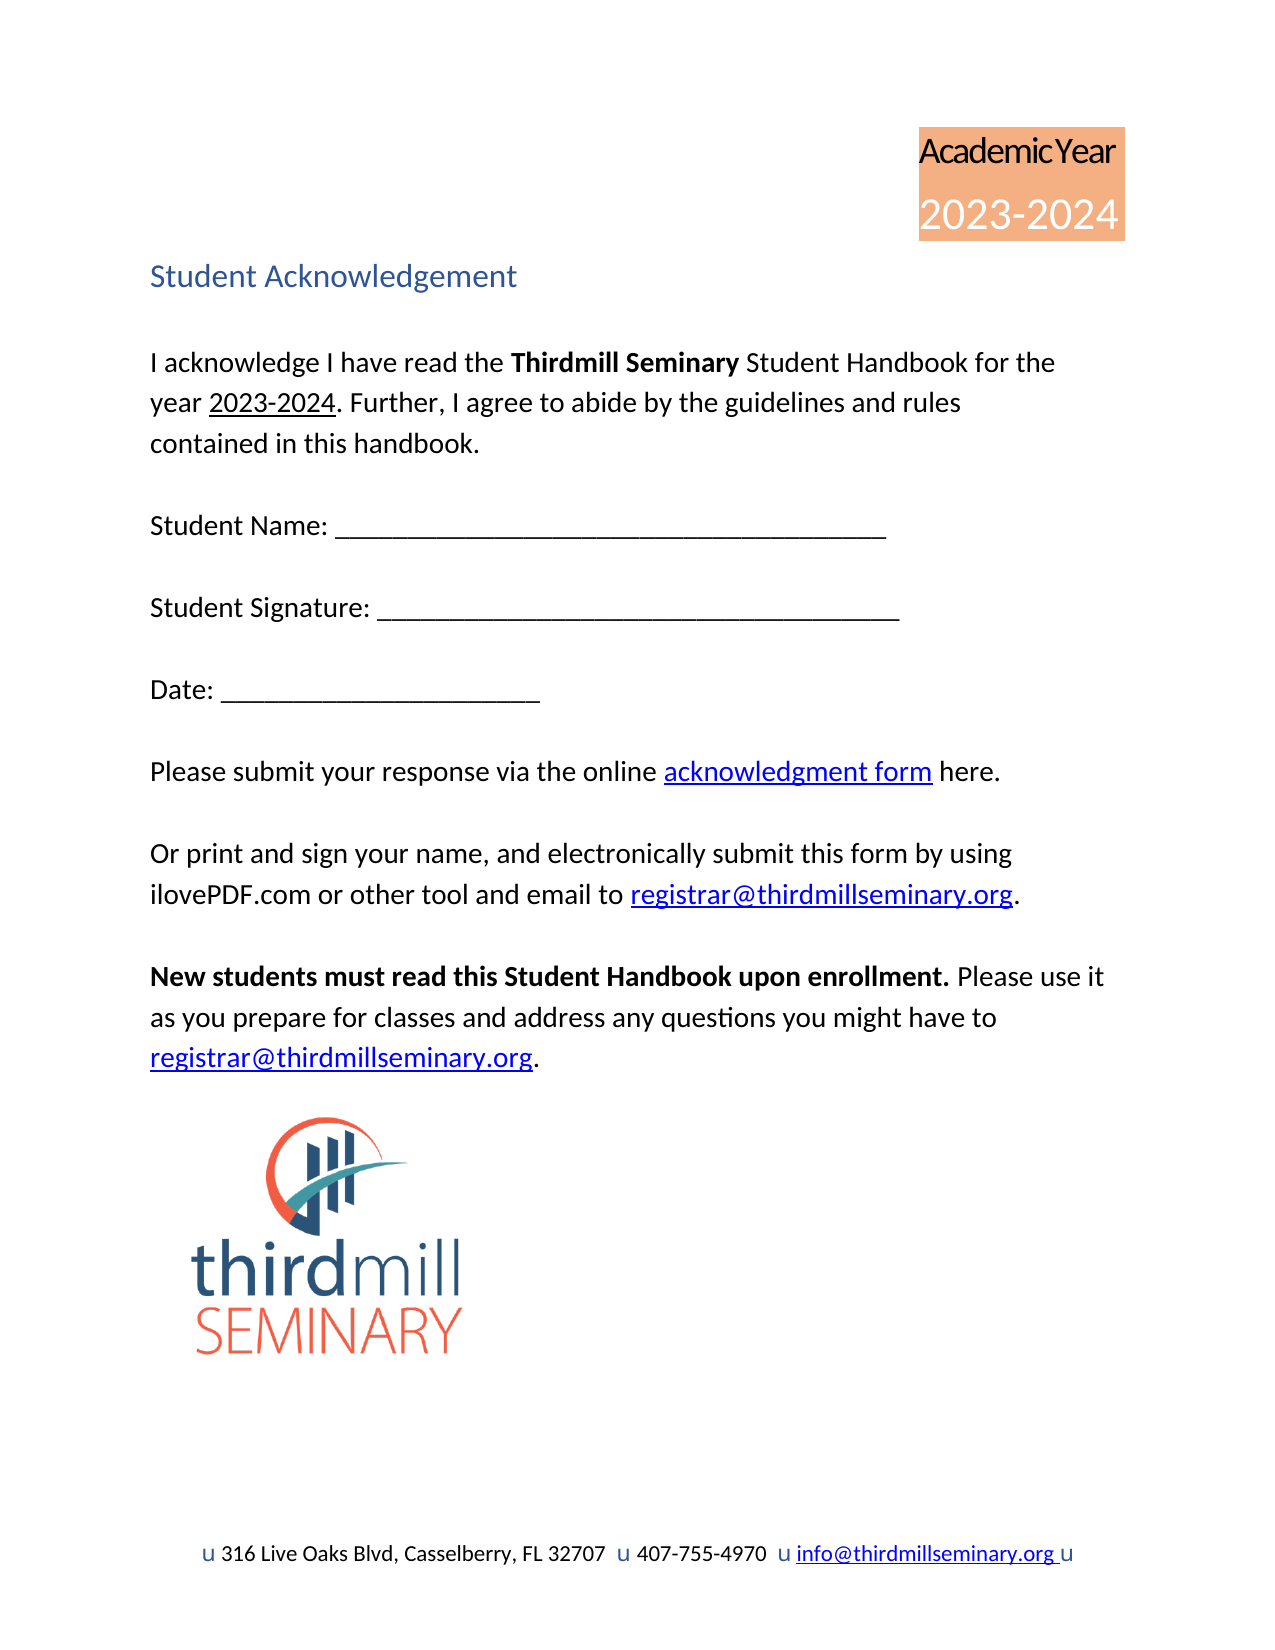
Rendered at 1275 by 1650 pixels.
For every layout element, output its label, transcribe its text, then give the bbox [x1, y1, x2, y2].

text Please submit your response via the online acknowledgment form here. [150, 753, 1116, 789]
text I acknowledge I have read the Thirdmill Seminary Student Handbook for the year 2023-2024. Further, I agree to abide by the guidelines and rules contained in this handbook. [150, 344, 1059, 461]
text Or print and sign your name, and electronically submit this form by using ilovePDF.com or other tool and email to registrar@thirdmillseminary.org. [150, 835, 1116, 911]
text New students must read this Student Handbook upon enrollment. Please use it as you prepare for classes and address any questions you might have to registrar@thirdmillseminary.org. [150, 958, 1116, 1075]
subtitle Student Acknowledgement [150, 255, 1125, 295]
text Student Signature: ____________________________________ [150, 589, 1125, 625]
picture [150, 1080, 498, 1384]
text Student Name: ______________________________________ [150, 507, 1125, 543]
text 2023-2024 [919, 185, 1125, 241]
title A c a d e m i c Y e a r [919, 127, 1125, 173]
text Date: ______________________ [150, 671, 1125, 707]
